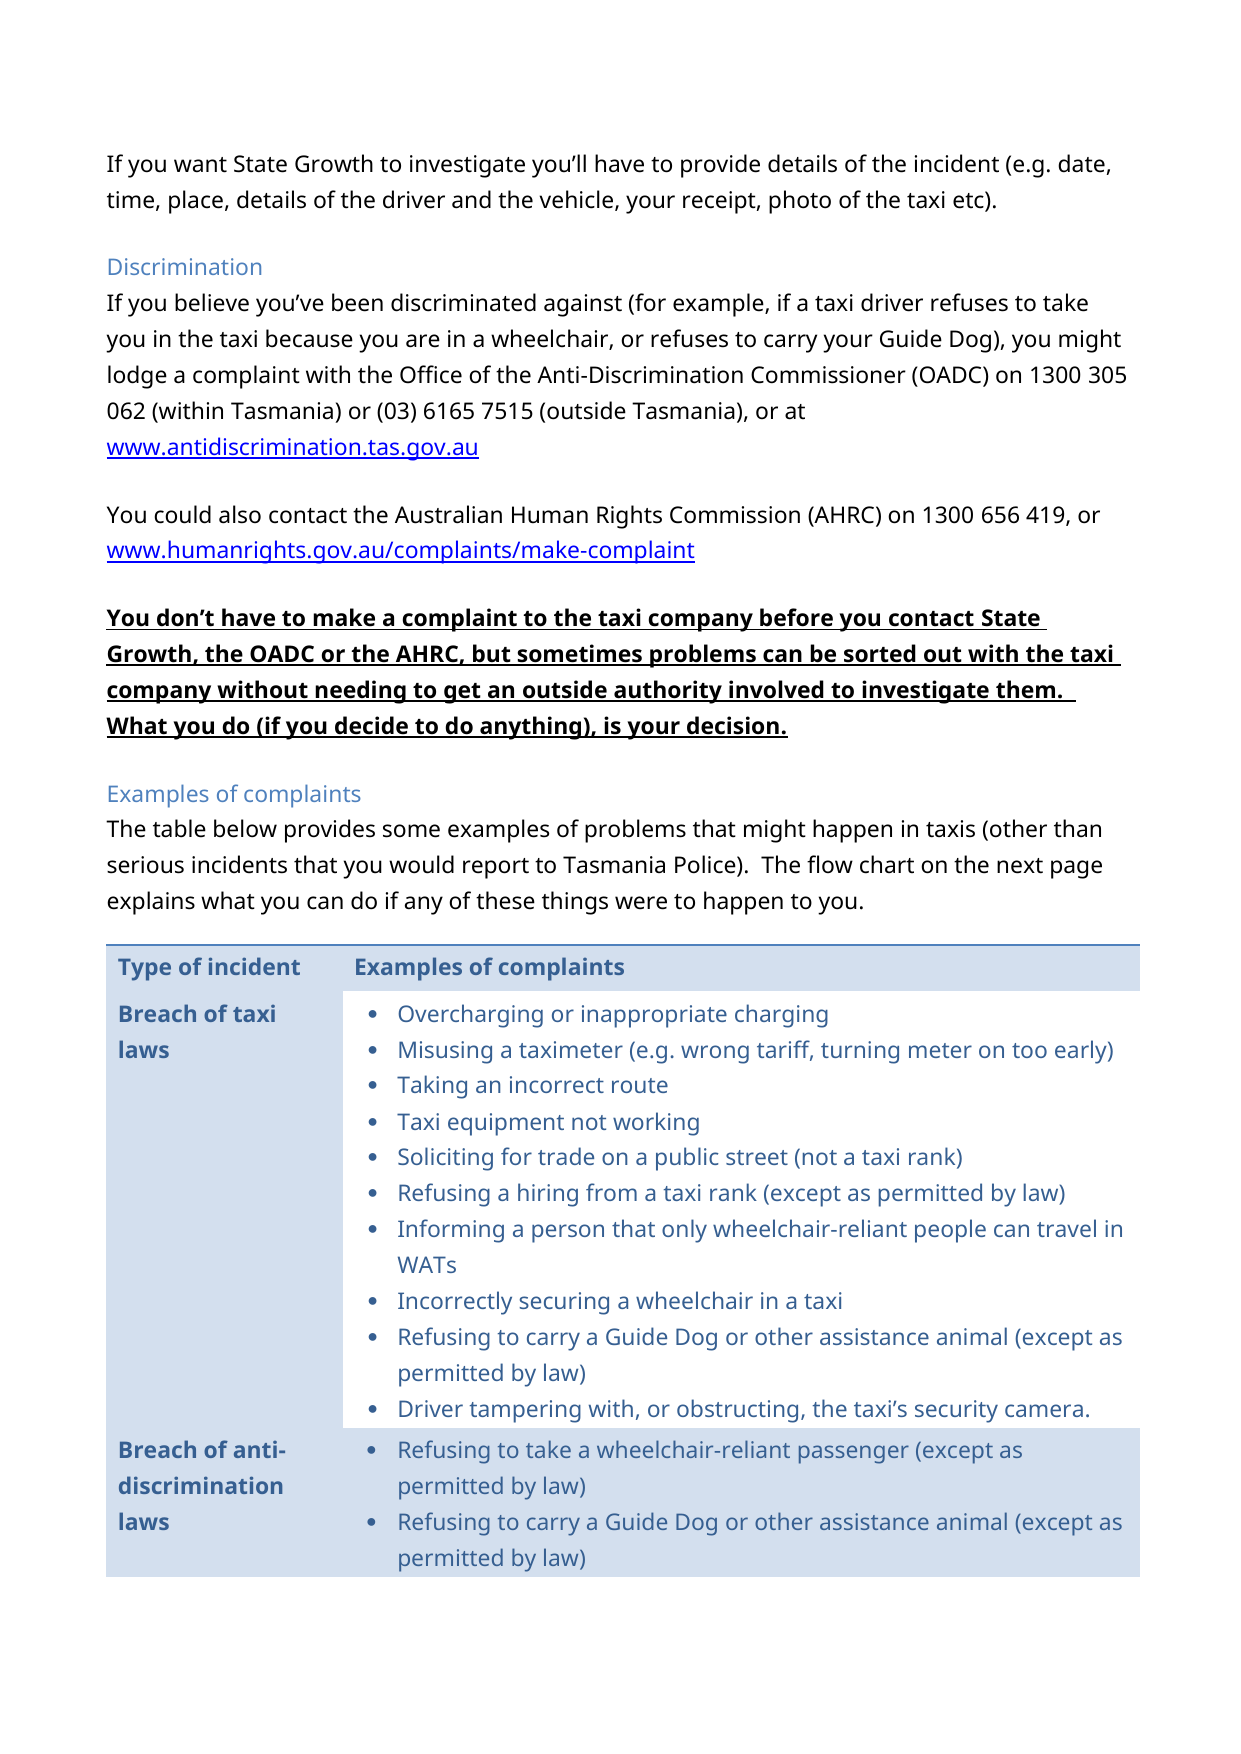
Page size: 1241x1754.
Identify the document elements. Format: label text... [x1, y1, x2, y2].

text The table below provides some examples of problems that might happen in taxis (other than serious incidents that you would report to Tasmania Police). The flow chart on the next page explains what you can do if any of these things were to happen to you. [106, 813, 1134, 917]
text If you believe you’ve been discriminated against (for example, if a taxi driver refuses to take you in the taxi because you are in a wheelchair, or refuses to carry your Guide Dog), you might lodge a complaint with the Office of the Anti-Discrimination Commissioner (OADC) on 1300 305 062 (within Tasmania) or (03) 6165 7515 (outside Tasmania), or at www.antidiscrimination.tas.gov.au [106, 287, 1134, 494]
table_cell Breach of taxi laws [106, 991, 343, 1428]
table_cell Refusing to take a wheelchair-reliant passenger (except as permitted by law) Refusing to carry a Guide Dog or other assistance animal (except as permitted by law) [343, 1428, 1140, 1577]
text You don’t have to make a complaint to the taxi company before you contact State Growth, the OADC or the AHRC, but sometimes problems can be sorted out with the taxi company without needing to get an outside authority involved to investigate them. What you do (if you decide to do anything), is your decision. [106, 602, 1134, 773]
text If you want State Growth to investigate you’ll have to provide details of the incident (e.g. date, time, place, details of the driver and the vehicle, your receipt, photo of the taxi etc). [106, 148, 1134, 247]
table_cell Overcharging or inappropriate charging Misusing a taximeter (e.g. wrong tariff, turning meter on too early) Taking an incorrect route Taxi equipment not working Soliciting for trade on a public street (not a taxi rank) Refusing a hiring from a taxi rank (except as permitted by law) Informing a person that only wheelchair-reliant people can travel in WATs Incorrectly securing a wheelchair in a taxi Refusing to carry a Guide Dog or other assistance animal (except as permitted by law) Driver tampering with, or obstructing, the taxi’s security camera. [343, 991, 1140, 1428]
text Discrimination [106, 251, 1134, 282]
text You could also contact the Australian Human Rights Commission (AHRC) on 1300 656 419, or www.humanrights.gov.au/complaints/make-complaint [106, 498, 1134, 598]
table_header Type of incident [106, 946, 343, 991]
table_header Examples of complaints [343, 946, 1140, 991]
table_cell Breach of anti-discrimination laws [106, 1428, 343, 1577]
text Examples of complaints [106, 777, 1134, 809]
